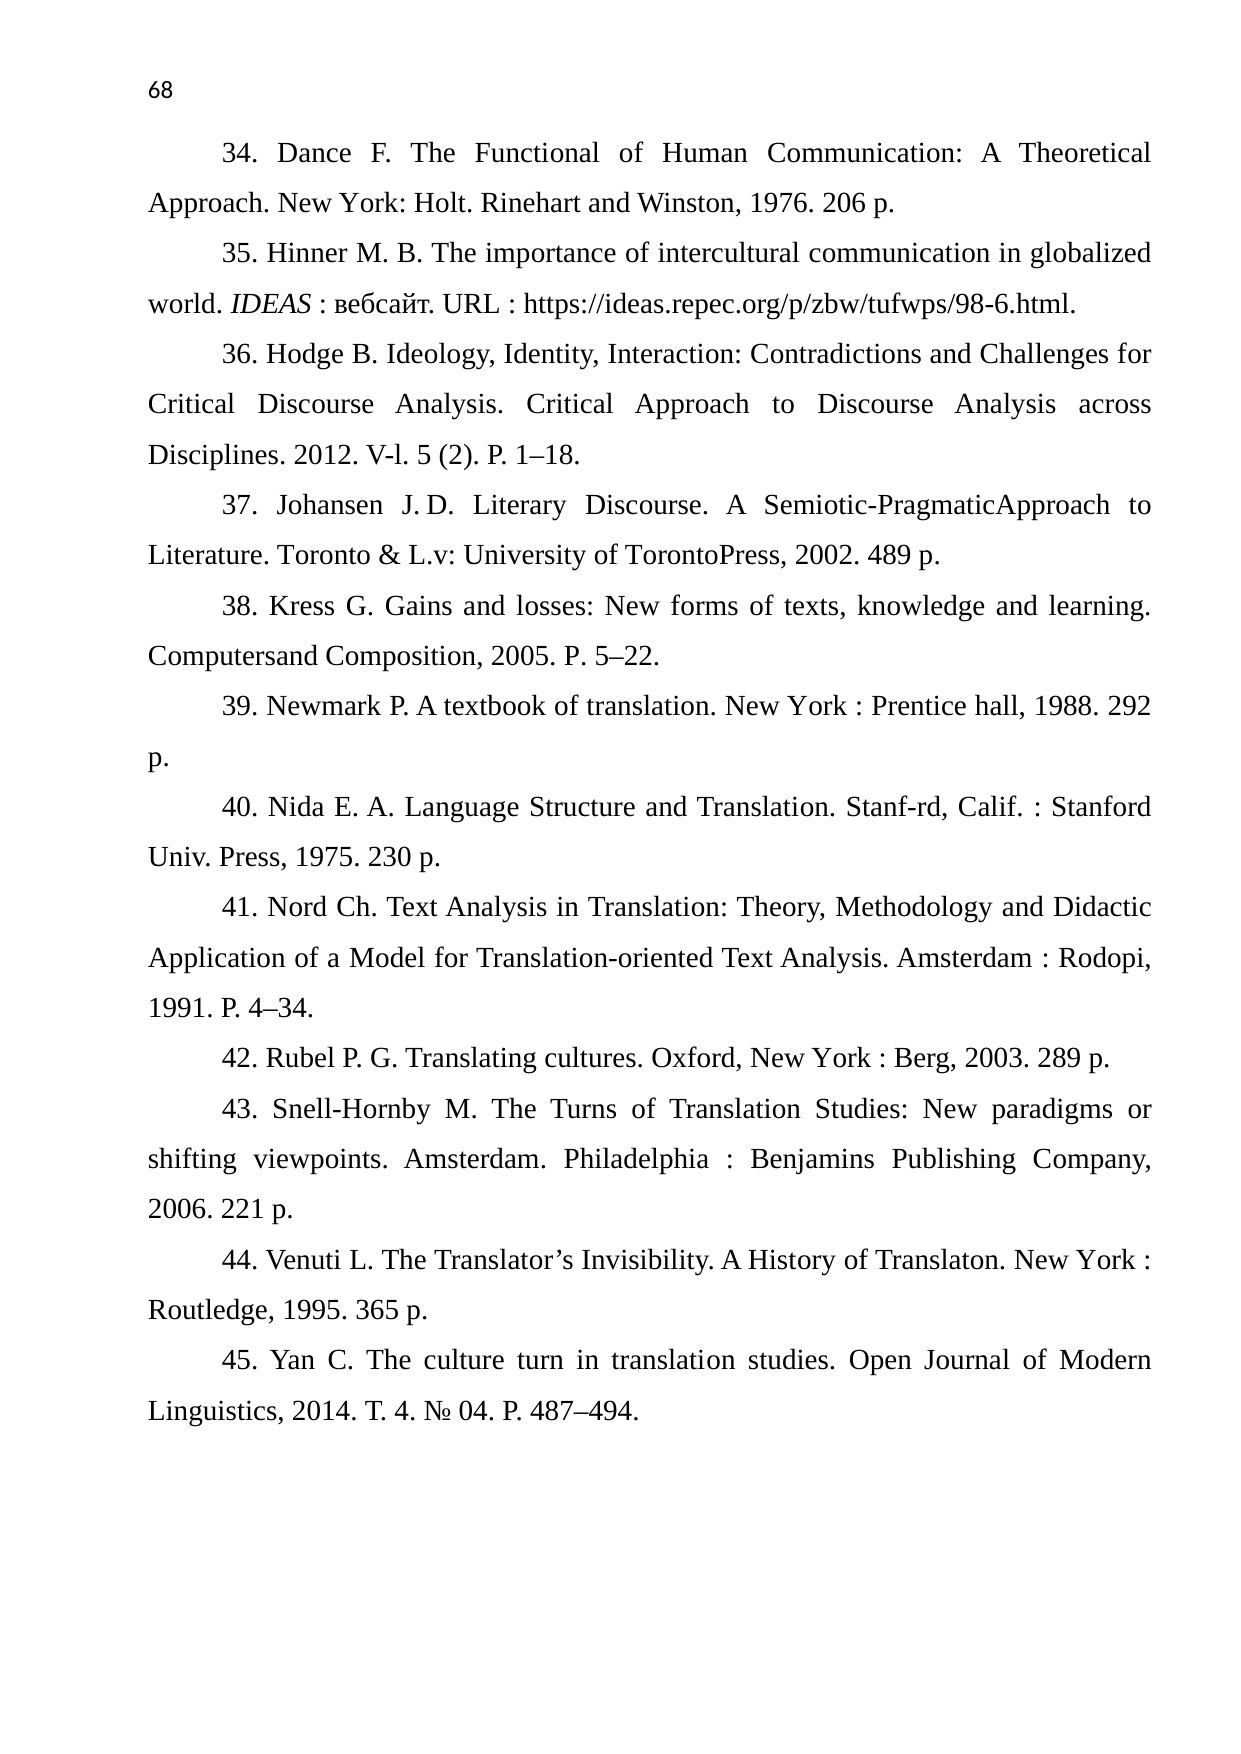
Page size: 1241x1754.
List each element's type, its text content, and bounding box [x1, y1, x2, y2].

text 43. Snell-Hornby M. The Turns of Translation Studies: New paradigms or shifting viewpoints. Amsterdam. Philadelphia : Benjamins Publishing Company, 2006. 221 p. [148, 1091, 1152, 1225]
text 38. Kress G. Gains and losses: New forms of texts, knowledge and learning. Computersand Composition, 2005. P. 5–22. [148, 588, 1152, 672]
text 42. Rubel P. G. Translating cultures. Oxford, New York : Berg, 2003. 289 p. [148, 1041, 1152, 1074]
text 44. Venuti L. The Translator’s Invisibility. A History of Translaton. New York : Routledge, 1995. 365 p. [148, 1242, 1152, 1326]
text 37. Johansen J. D. Literary Discourse. A Semiotic-PragmaticApproach to Literature. Toronto & L.v: University of TorontoPress, 2002. 489 p. [148, 487, 1152, 571]
text 40. Nida E. A. Language Structure and Translation. Stanf-rd, Calif. : Stanford Univ. Press, 1975. 230 p. [148, 789, 1152, 873]
text 39. Newmark P. A textbook of translation. New York : Prentice hall, 1988. 292 p. [148, 688, 1152, 772]
text 36. Hodge B. Ideology, Identity, Interaction: Contradictions and Challenges for Critical Discourse Analysis. Critical Approach to Discourse Analysis across Disciplines. 2012. V-l. 5 (2). P. 1–18. [148, 336, 1152, 470]
text 41. Nord Ch. Text Analysis in Translation: Theory, Methodology and Didactic Application of a Model for Translation-oriented Text Analysis. Amsterdam : Rodopi, 1991. P. 4–34. [148, 889, 1152, 1024]
text 45. Yan C. The culture turn in translation studies. Open Journal of Modern Linguistics, 2014. Т. 4. № 04. P. 487–494. [148, 1342, 1152, 1426]
text 34. Dance F. The Functional of Human Communication: A Theoretical Approach. New York: Holt. Rinehart and Winston, 1976. 206 p. [148, 135, 1152, 219]
text 35. Hinner M. B. The importance of intercultural communication in globalized world. IDEAS : вебсайт. URL : https://ideas.repec.org/p/zbw/tufwps/98-6.html. [148, 236, 1152, 319]
